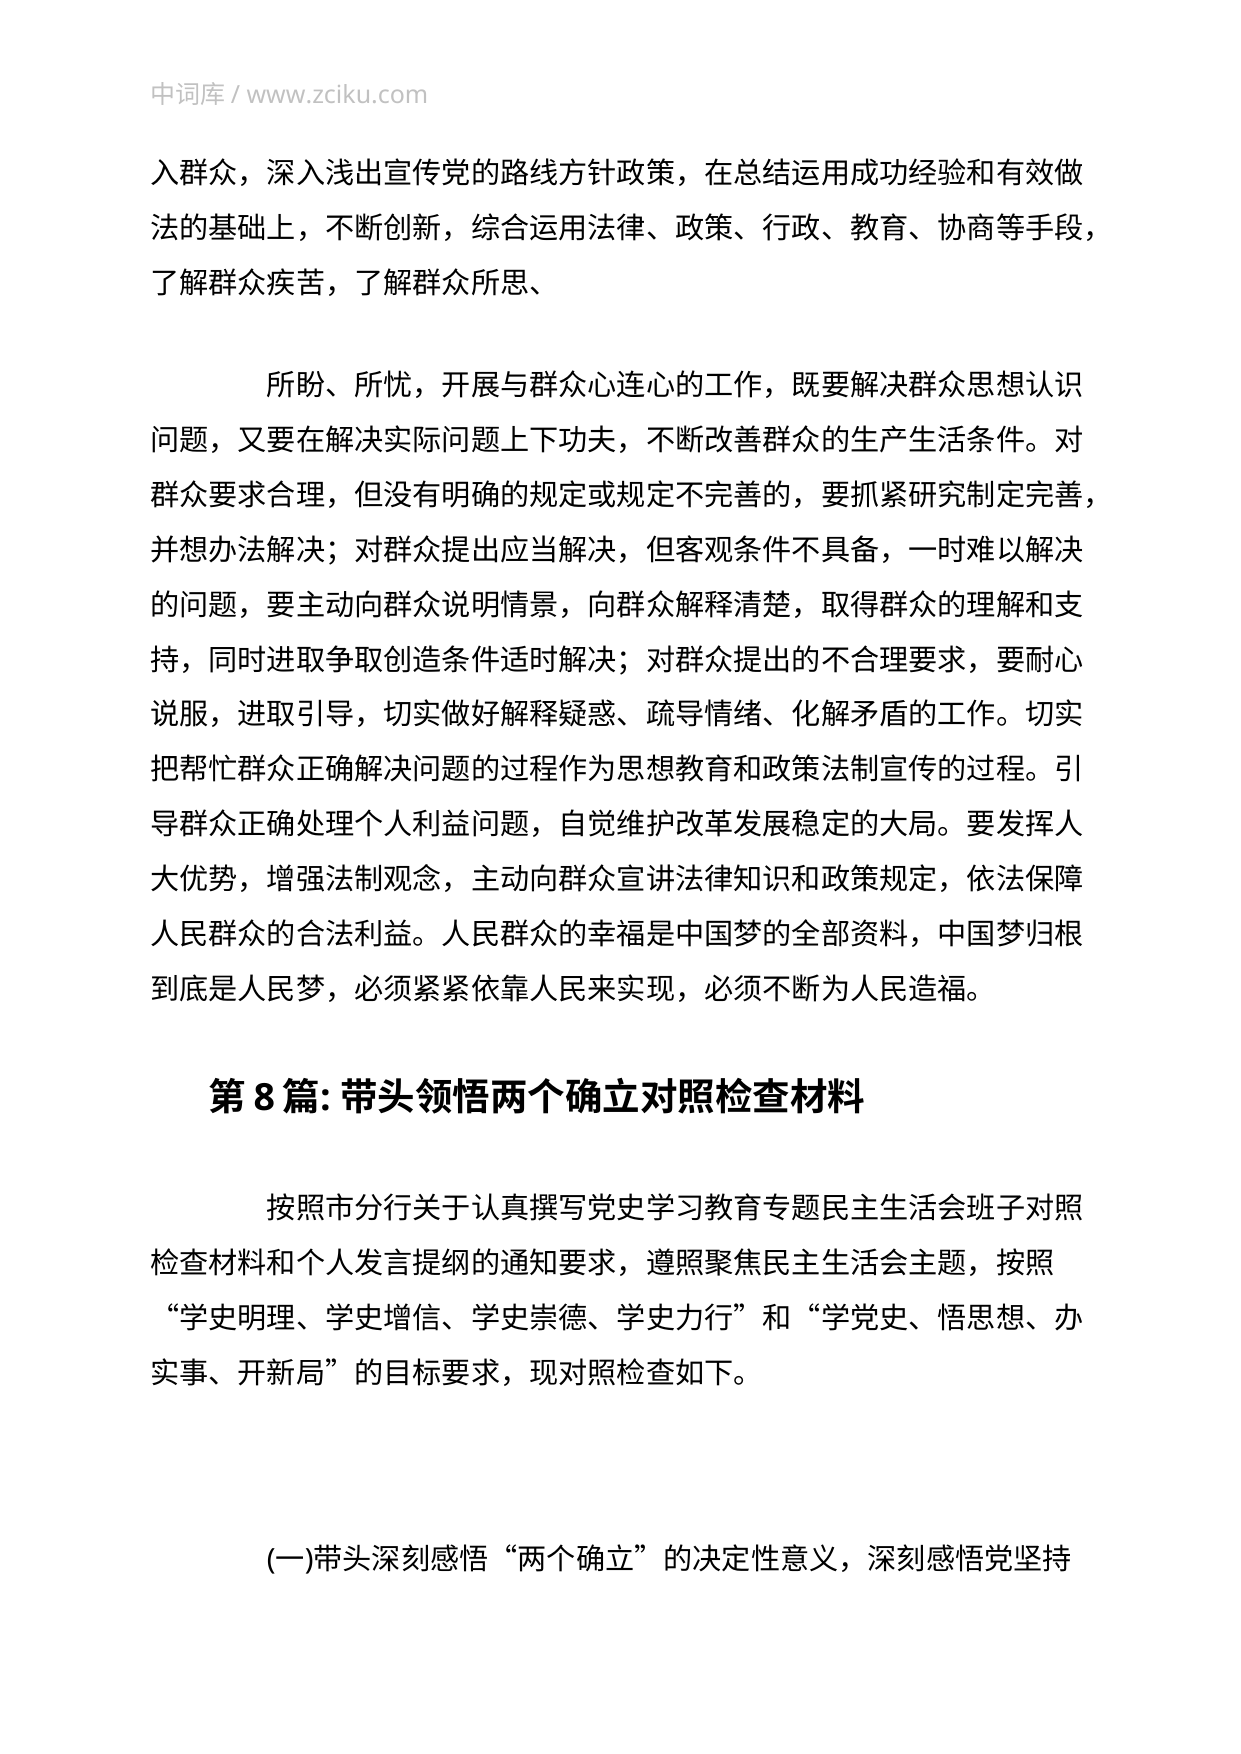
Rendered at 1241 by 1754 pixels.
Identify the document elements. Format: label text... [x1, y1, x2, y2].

text 所盼、所忧，开展与群众心连心的工作，既要解决群众思想认识问题，又要在解决实际问题上下功夫，不断改善群众的生产生活条件。对群众要求合理，但没有明确的规定或规定不完善的，要抓紧研究制定完善，并想办法解决；对群众提出应当解决，但客观条件不具备，一时难以解决的问题，要主动向群众说明情景，向群众解释清楚，取得群众的理解和支持，同时进取争取创造条件适时解决；对群众提出的不合理要求，要耐心说服，进取引导，切实做好解释疑惑、疏导情绪、化解矛盾的工作。切实把帮忙群众正确解决问题的过程作为思想教育和政策法制宣传的过程。引导群众正确处理个人利益问题，自觉维护改革发展稳定的大局。要发挥人大优势，增强法制观念，主动向群众宣讲法律知识和政策规定，依法保障人民群众的合法利益。人民群众的幸福是中国梦的全部资料，中国梦归根到底是人民梦，必须紧紧依靠人民来实现，必须不断为人民造福。 [150, 362, 1090, 1008]
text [150, 1535, 1090, 1578]
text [150, 150, 1090, 302]
text 按照市分行关于认真撰写党史学习教育专题民主生活会班子对照检查材料和个人发言提纲的通知要求，遵照聚焦民主生活会主题，按照“学史明理、学史增信、学史崇德、学史力行”和“学党史、悟思想、办实事、开新局”的目标要求，现对照检查如下。 [150, 1185, 1090, 1392]
text 第8篇: 带头领悟两个确立对照检查材料 [150, 1067, 1090, 1122]
